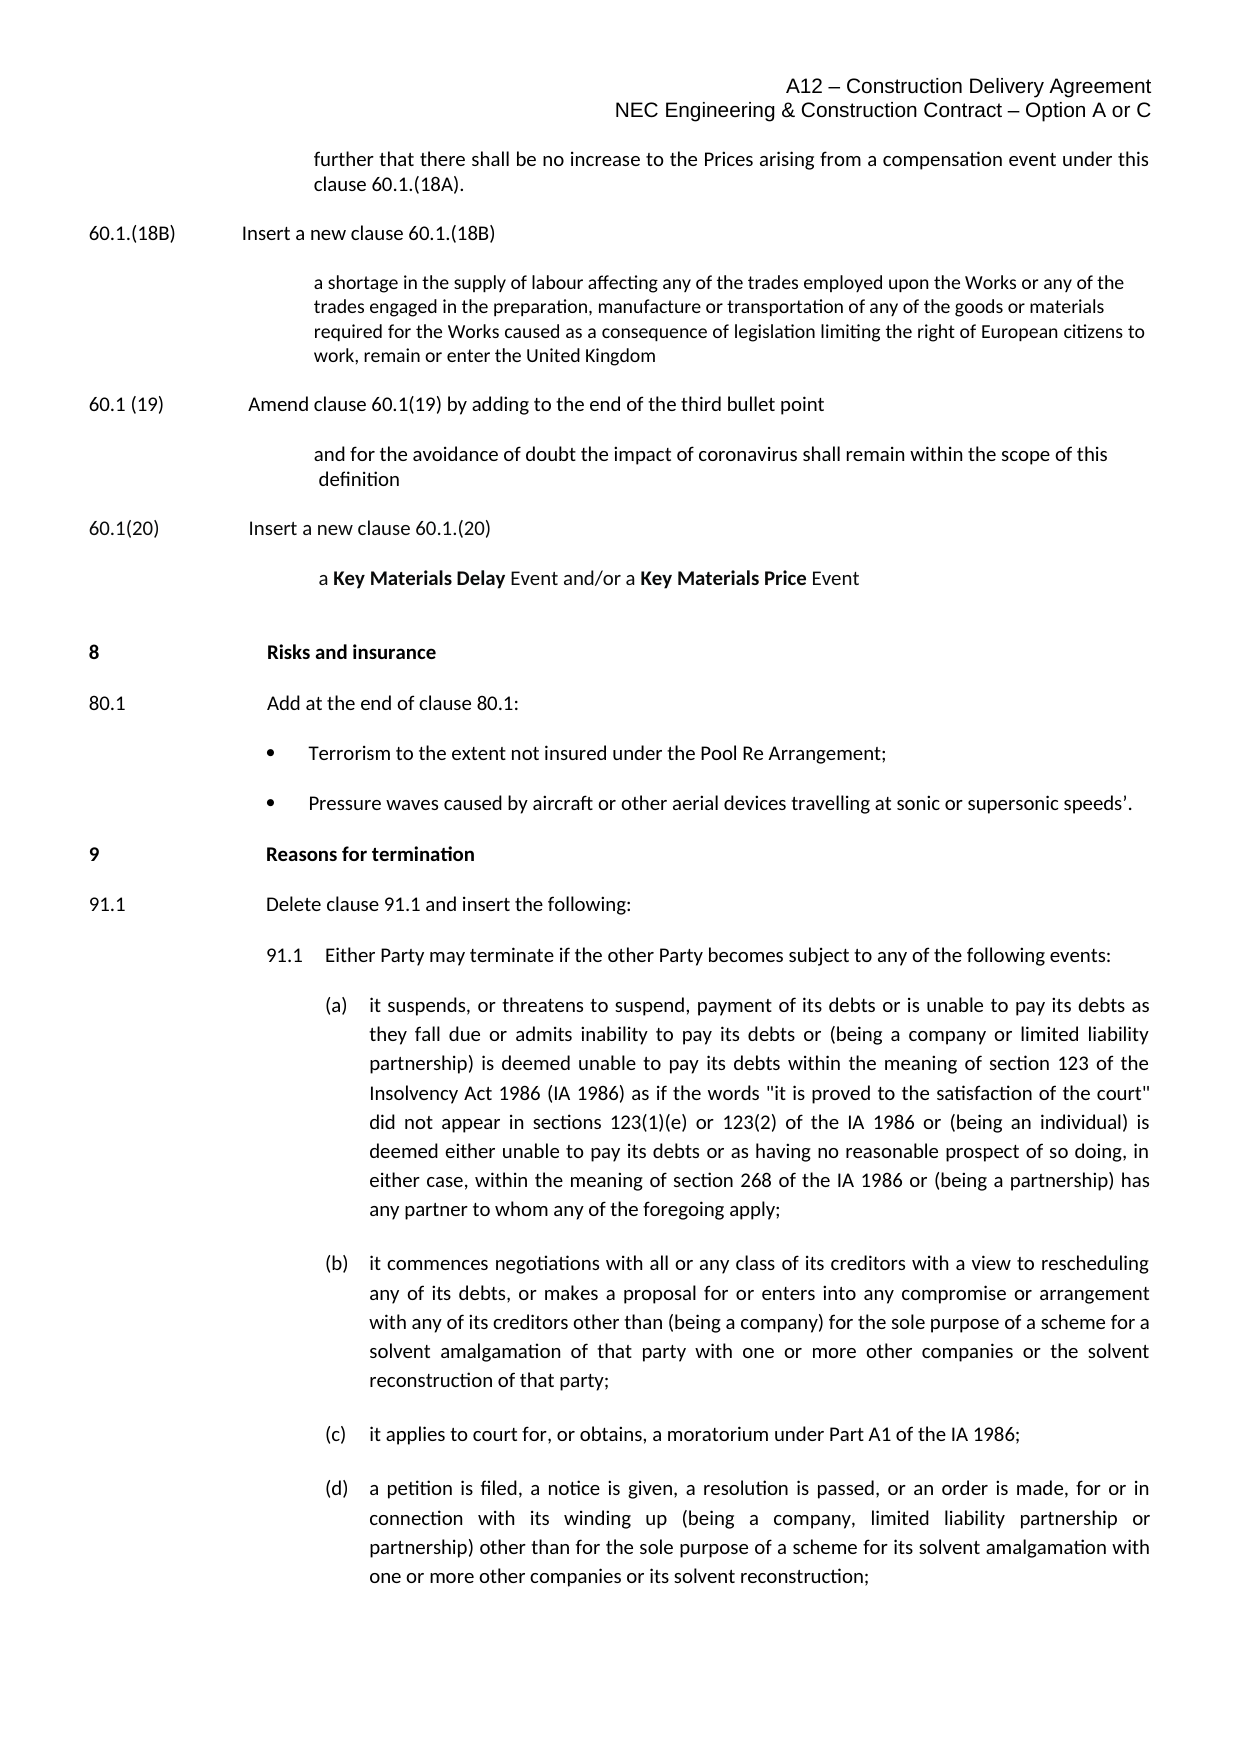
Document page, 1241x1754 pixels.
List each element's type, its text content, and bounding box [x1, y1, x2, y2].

text 8 Risks and insurance [89, 639, 1152, 665]
text a shortage in the supply of labour affecting any of the trades employed upon the Works or any of the trades engaged in the preparation, manufacture or transportation of any of the goods or materials required for the Works caused as a consequence of legislation limiting the right of European citizens to work, remain or enter the United Kingdom [239, 270, 1152, 367]
text and for the avoidance of doubt the impact of coronavirus shall remain within the scope of this definition [89, 441, 1152, 492]
text 9 Reasons for termination [89, 841, 1152, 866]
text a Key Materials Delay Event and/or a Key Materials Price Event [164, 565, 1152, 590]
list it commences negotiations with all or any class of its creditors with a view to rescheduling any of its debts, or makes a proposal for or enters into any compromise or arrangement with any of its creditors other than (being a company) for the sole purpose of a scheme for a solvent amalgamation of that party with one or more other companies or the solvent reconstruction of that party; [325, 1251, 1152, 1393]
text 91.1 Either Party may terminate if the other Party becomes subject to any of the following events: [266, 942, 1152, 967]
text 60.1.(18B) Insert a new clause 60.1.(18B) [89, 221, 1152, 246]
text 60.1(20) Insert a new clause 60.1.(20) [89, 516, 1152, 541]
text 60.1 (19) Amend clause 60.1(19) by adding to the end of the third bullet point [89, 391, 1152, 417]
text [314, 146, 1152, 197]
list Pressure waves caused by aircraft or other aerial devices travelling at sonic or supersonic speeds’. [267, 791, 1152, 816]
text 91.1 Delete clause 91.1 and insert the following: [89, 891, 1152, 917]
list it applies to court for, or obtains, a moratorium under Part A1 of the IA 1986; [325, 1421, 1152, 1447]
list a petition is filed, a notice is given, a resolution is passed, or an order is made, for or in connection with its winding up (being a company, limited liability partnership or partnership) other than for the sole purpose of a scheme for its solvent amalgamation with one or more other companies or its solvent reconstruction; [325, 1476, 1152, 1588]
text 80.1 Add at the end of clause 80.1: [89, 690, 1152, 715]
list Terrorism to the extent not insured under the Pool Re Arrangement; [267, 740, 1152, 766]
list it suspends, or threatens to suspend, payment of its debts or is unable to pay its debts as they fall due or admits inability to pay its debts or (being a company or limited liability partnership) is deemed unable to pay its debts within the meaning of section 123 of the Insolvency Act 1986 (IA 1986) as if the words "it is proved to the satisfaction of the court" did not appear in sections 123(1)(e) or 123(2) of the IA 1986 or (being an individual) is deemed either unable to pay its debts or as having no reasonable prospect of so doing, in either case, within the meaning of section 268 of the IA 1986 or (being a partnership) has any partner to whom any of the foregoing apply; [325, 992, 1152, 1222]
